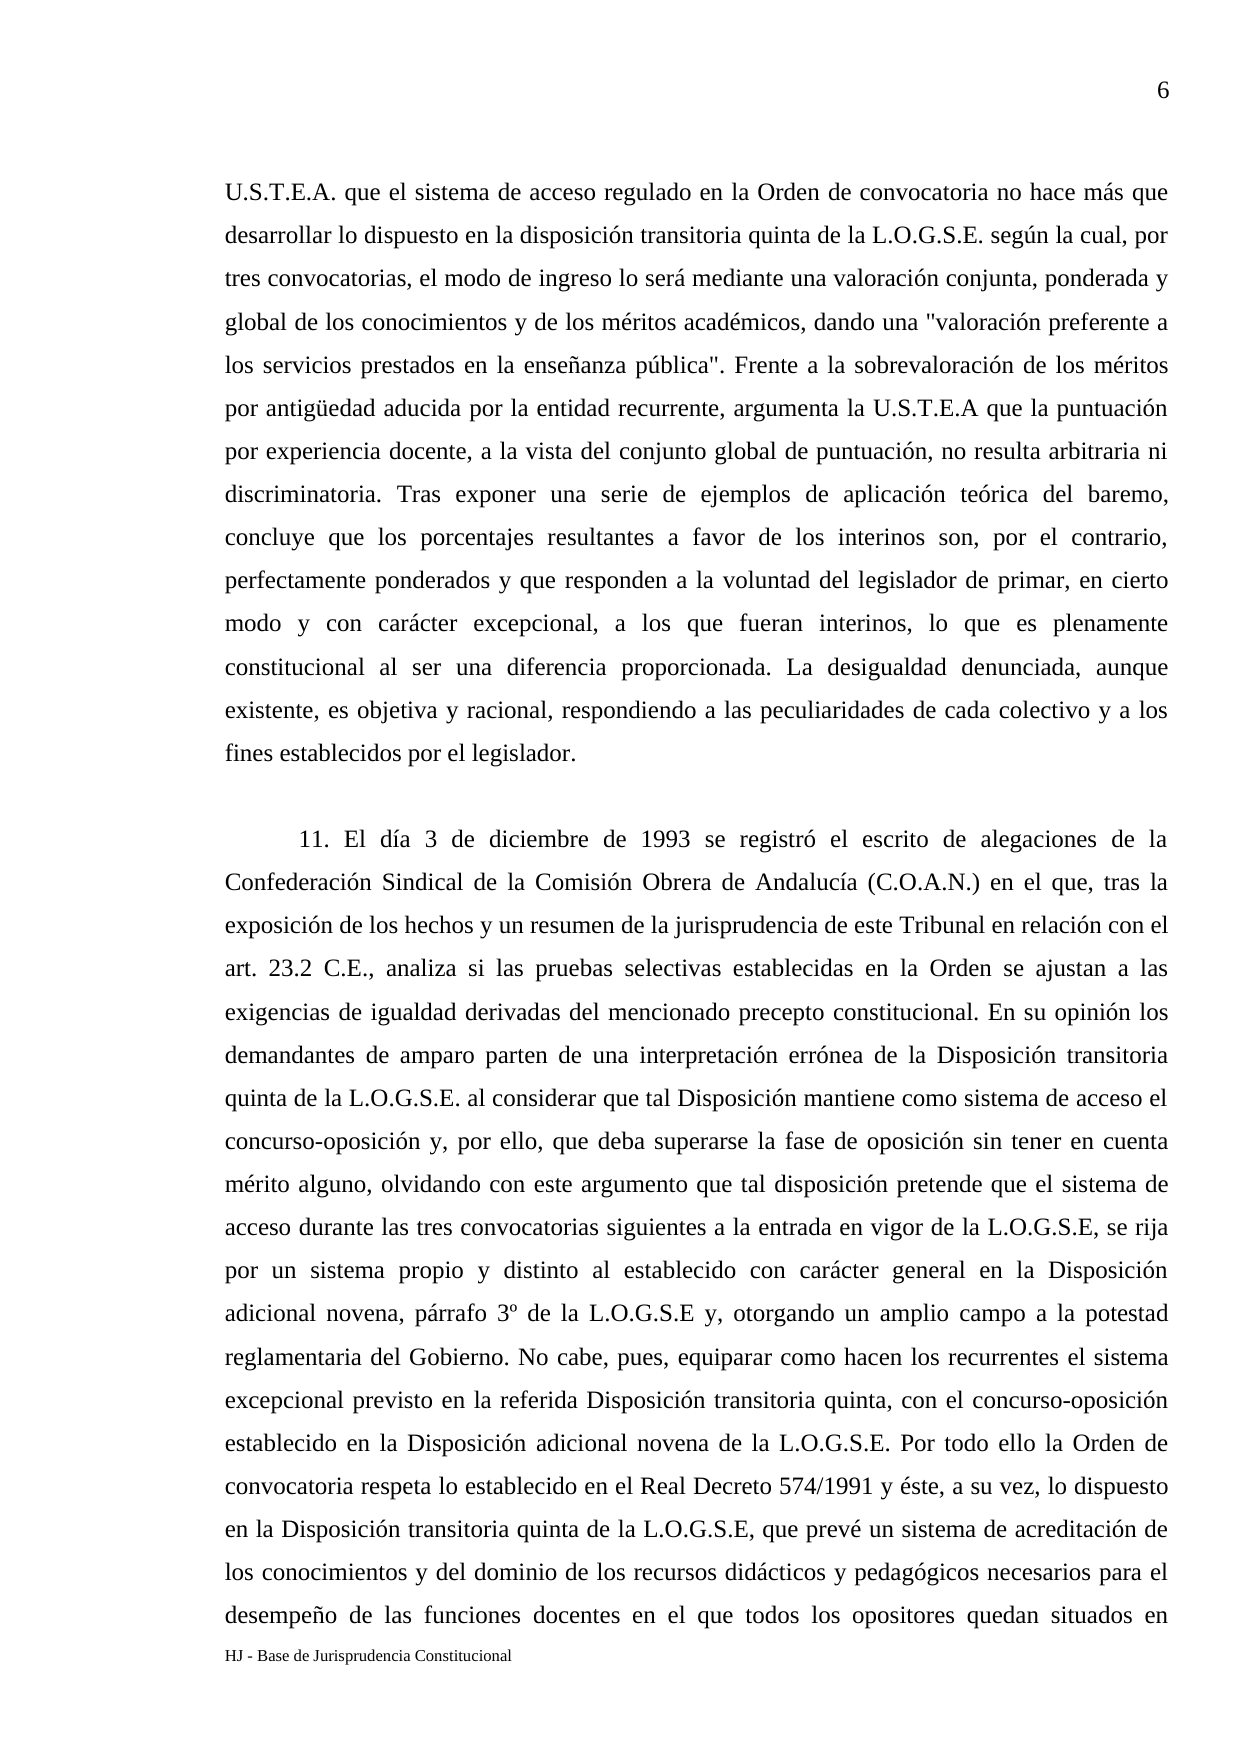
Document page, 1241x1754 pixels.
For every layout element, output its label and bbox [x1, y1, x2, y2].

text [224, 824, 1169, 1629]
text [224, 177, 1169, 767]
